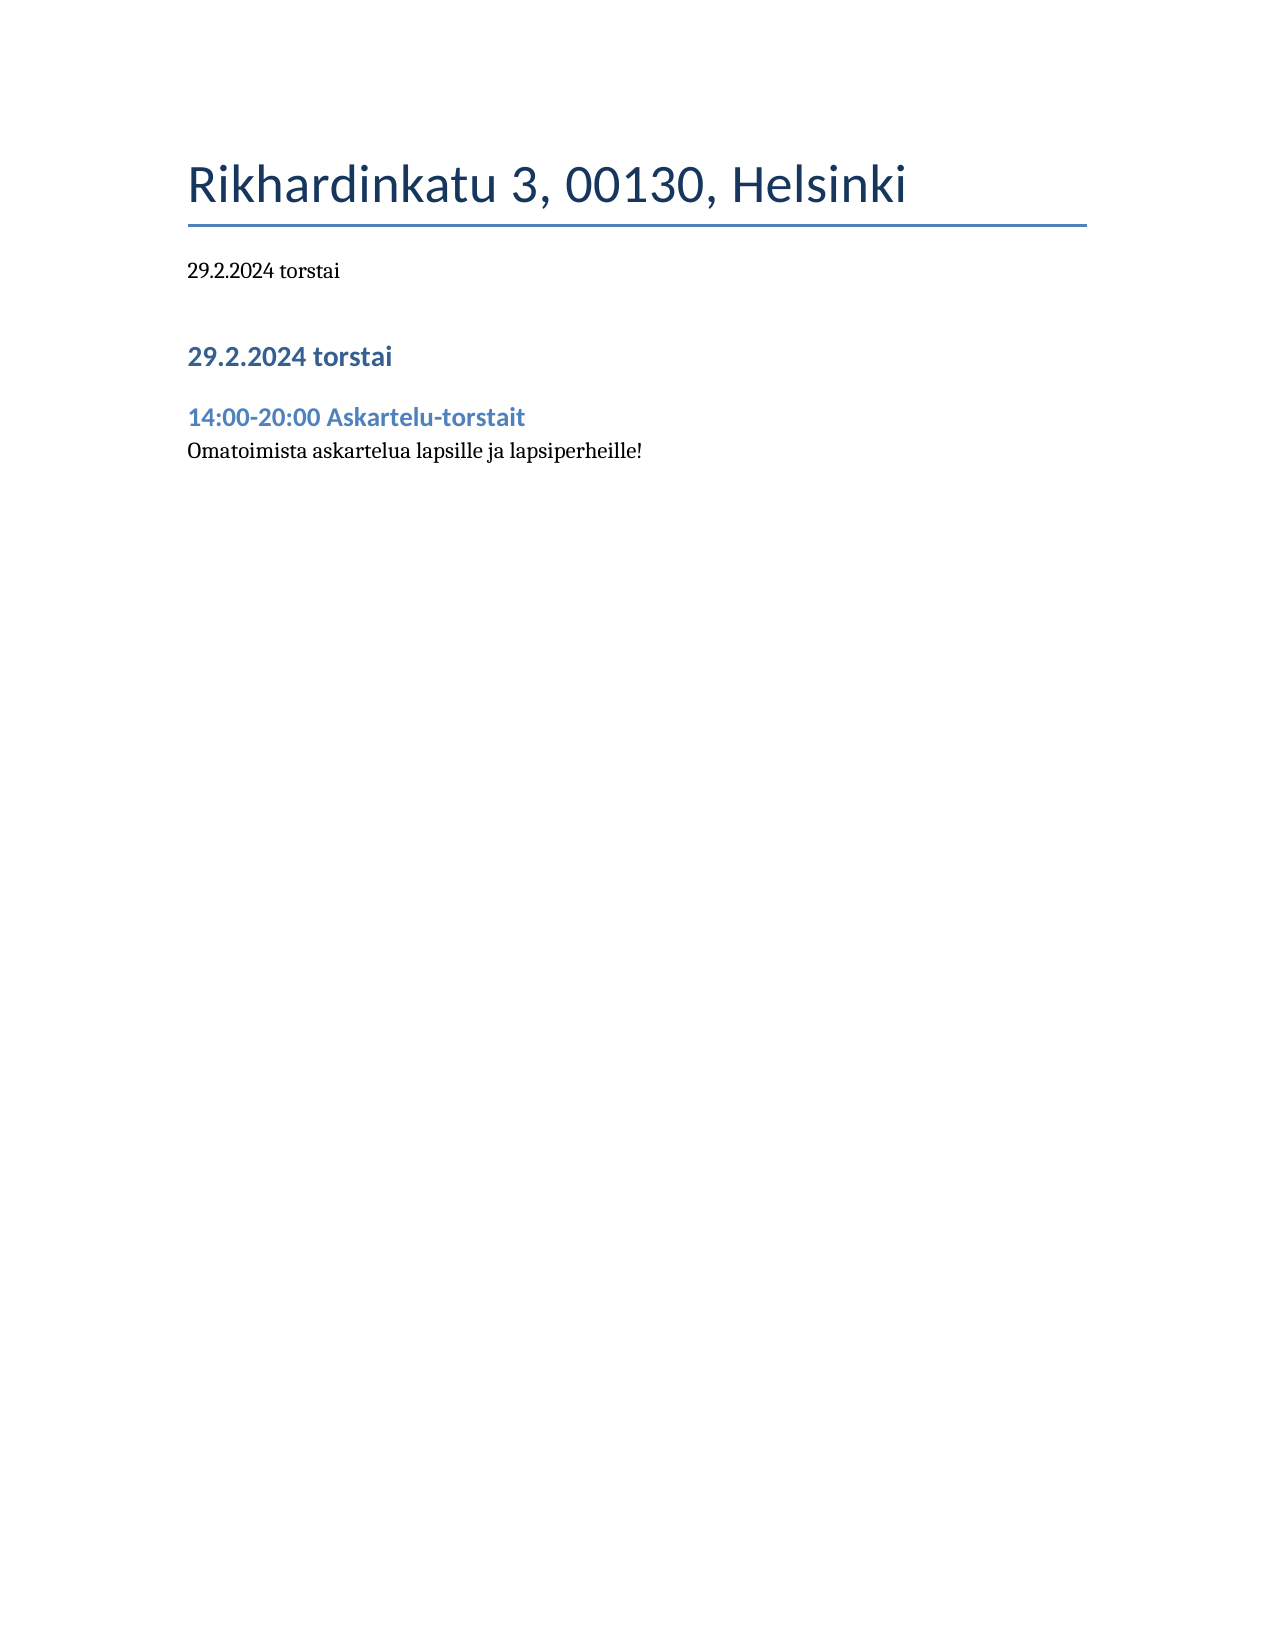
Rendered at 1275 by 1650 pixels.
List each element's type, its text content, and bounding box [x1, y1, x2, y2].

subtitle 29.2.2024 torstai [187, 338, 1087, 374]
text 29.2.2024 torstai [187, 258, 1087, 284]
text Omatoimista askartelua lapsille ja lapsiperheille! [187, 438, 1087, 464]
subtitle 14:00-20:00 Askartelu-torstait [187, 400, 1087, 433]
title Rikhardinkatu 3, 00130, Helsinki [187, 150, 1087, 227]
